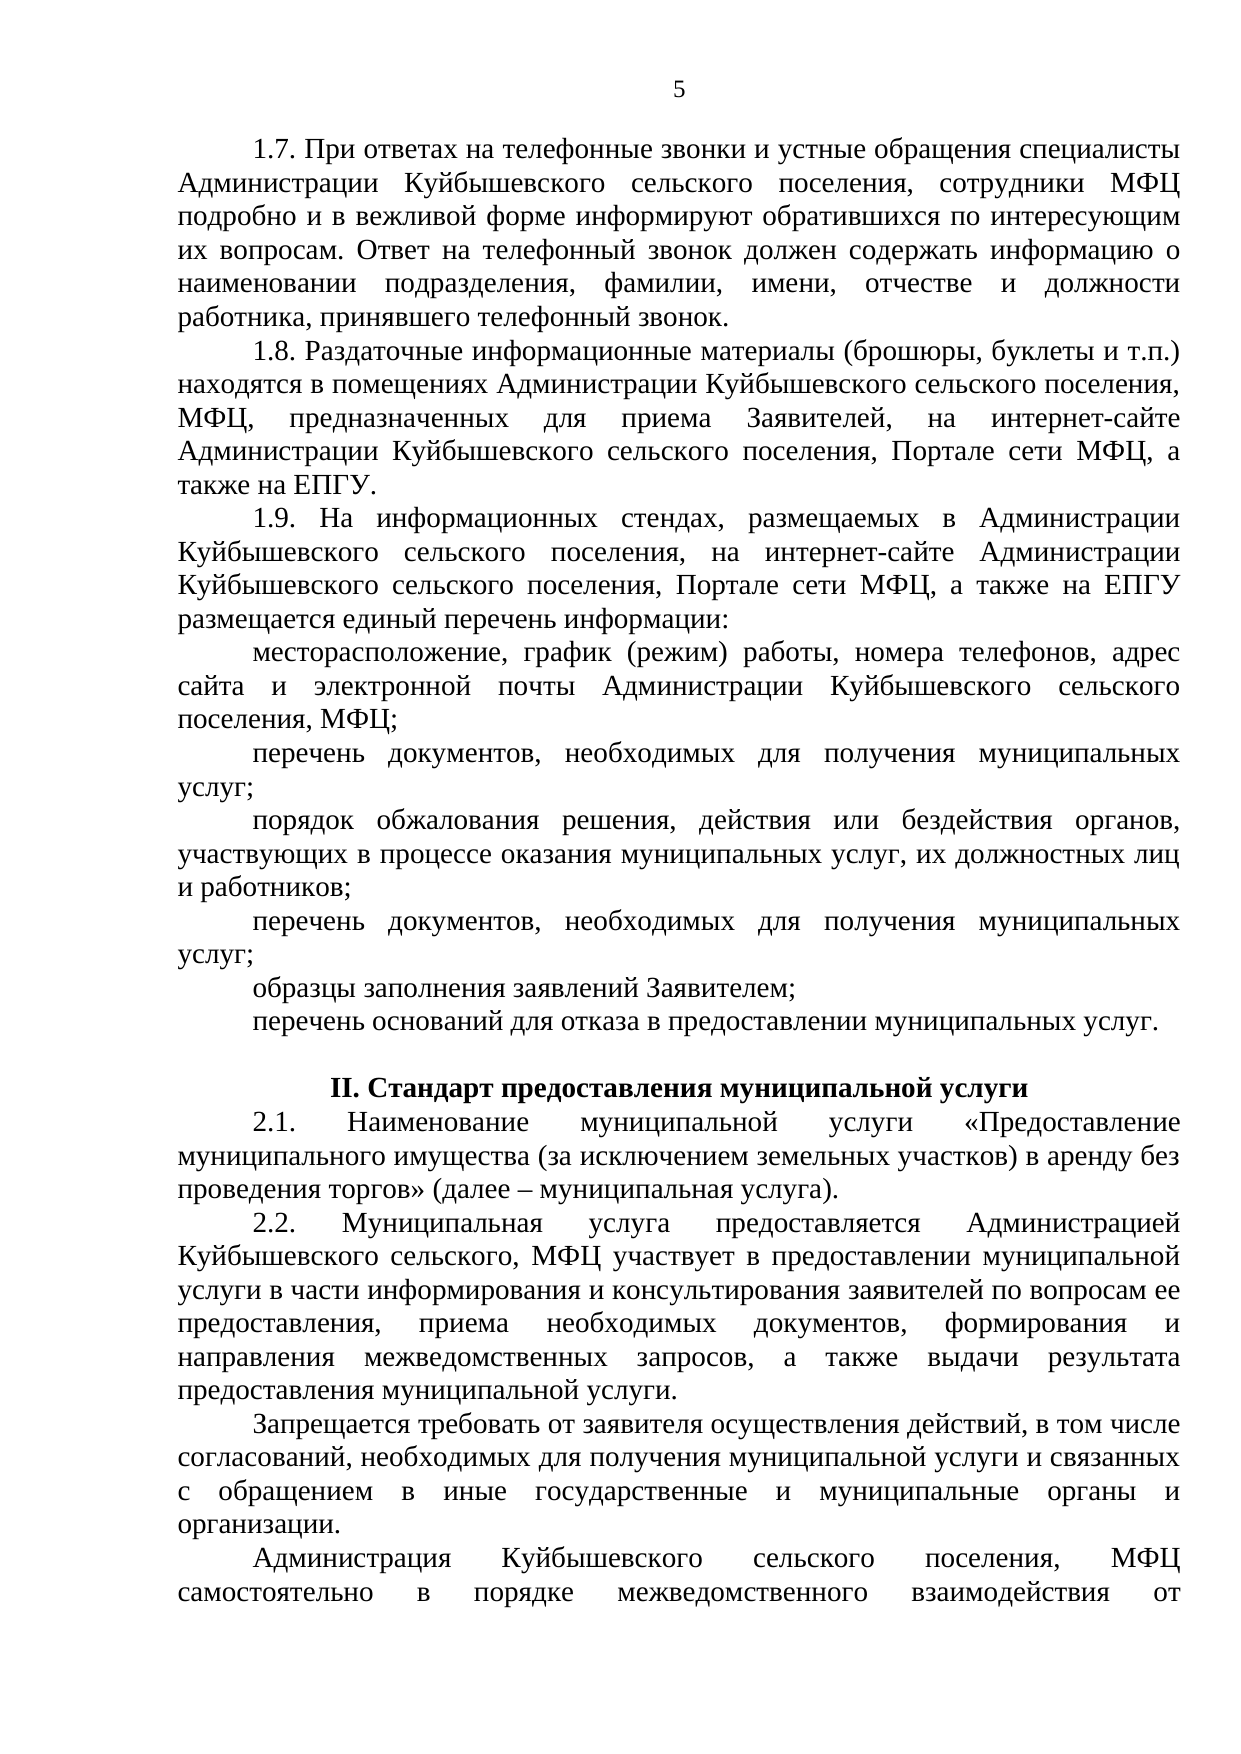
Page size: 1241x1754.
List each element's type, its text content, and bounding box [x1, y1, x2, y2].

text перечень документов, необходимых для получения муниципальных услуг; [177, 735, 1181, 802]
text 1.9. На информационных стендах, размещаемых в Администрации Куйбышевского сельского поселения, на интернет-сайте Администрации Куйбышевского сельского поселения, Портале сети МФЦ, а также на ЕПГУ размещается единый перечень информации: [177, 500, 1181, 634]
text Запрещается требовать от заявителя осуществления действий, в том числе согласований, необходимых для получения муниципальной услуги и связанных с обращением в иные государственные и муниципальные органы и организации. [177, 1406, 1181, 1540]
text 2.2. Муниципальная услуга предоставляется Администрацией Куйбышевского сельского, МФЦ участвует в предоставлении муниципальной услуги в части информирования и консультирования заявителей по вопросам ее предоставления, приема необходимых документов, формирования и направления межведомственных запросов, а также выдачи результата предоставления муниципальной услуги. [177, 1205, 1181, 1406]
text порядок обжалования решения, действия или бездействия органов, участвующих в процессе оказания муниципальных услуг, их должностных лиц и работников; [177, 802, 1181, 903]
text месторасположение, график (режим) работы, номера телефонов, адрес сайта и электронной почты Администрации Куйбышевского сельского поселения, МФЦ; [177, 634, 1181, 735]
text 1.7. При ответах на телефонные звонки и устные обращения специалисты Администрации Куйбышевского сельского поселения, сотрудники МФЦ подробно и в вежливой форме информируют обратившихся по интересующим их вопросам. Ответ на телефонный звонок должен содержать информацию о наименовании подразделения, фамилии, имени, отчестве и должности работника, принявшего телефонный звонок. [177, 131, 1181, 333]
text II. Стандарт предоставления муниципальной услуги [177, 1071, 1181, 1104]
text 2.1. Наименование муниципальной услуги «Предоставление муниципального имущества (за исключением земельных участков) в аренду без проведения торгов» (далее – муниципальная услуга). [177, 1104, 1181, 1205]
text 1.8. Раздаточные информационные материалы (брошюры, буклеты и т.п.) находятся в помещениях Администрации Куйбышевского сельского поселения, МФЦ, предназначенных для приема Заявителей, на интернет-сайте Администрации Куйбышевского сельского поселения, Портале сети МФЦ, а также на ЕПГУ. [177, 333, 1181, 500]
text перечень оснований для отказа в предоставлении муниципальных услуг. [177, 1003, 1181, 1037]
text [177, 1540, 1181, 1607]
text перечень документов, необходимых для получения муниципальных услуг; [177, 903, 1181, 970]
text образцы заполнения заявлений Заявителем; [177, 970, 1181, 1003]
